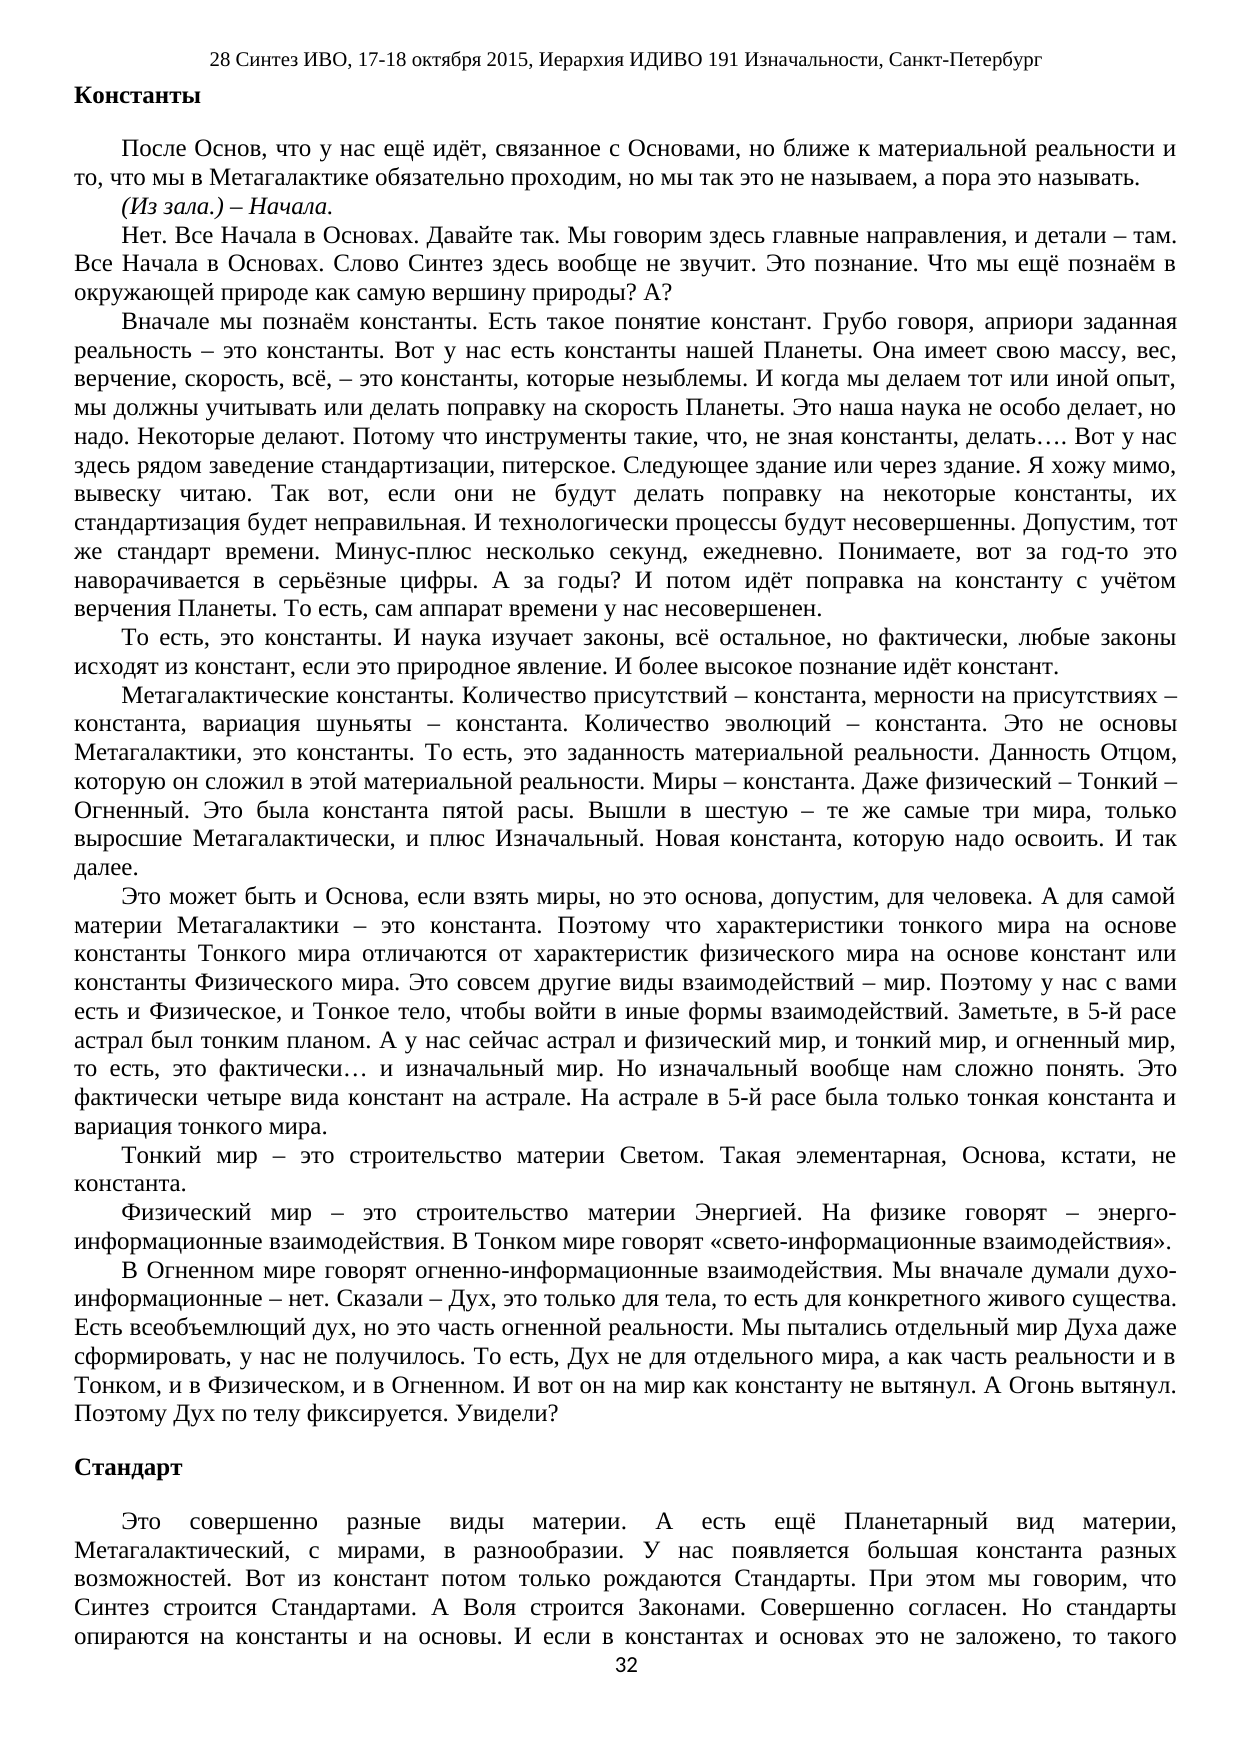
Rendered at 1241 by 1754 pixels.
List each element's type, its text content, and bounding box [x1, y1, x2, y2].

text (Из зала.) – Начала. [74, 191, 1178, 220]
text Физический мир – это строительство материи Энергией. На физике говорят – энерго-информационные взаимодействия. В Тонком мире говорят «свето-информационные взаимодействия». [74, 1197, 1178, 1255]
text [74, 1506, 1178, 1650]
text В Огненном мире говорят огненно-информационные взаимодействия. Мы вначале думали духо-информационные – нет. Сказали – Дух, это только для тела, то есть для конкретного живого существа. Есть всеобъемлющий дух, но это часть огненной реальности. Мы пытались отдельный мир Духа даже сформировать, у нас не получилось. То есть, Дух не для отдельного мира, а как часть реальности и в Тонком, и в Физическом, и в Огненном. И вот он на мир как константу не вытянул. А Огонь вытянул. Поэтому Дух по телу фиксируется. Увидели? [74, 1255, 1178, 1427]
text Стандарт [74, 1452, 1181, 1481]
text Это может быть и Основа, если взять миры, но это основа, допустим, для человека. А для самой материи Метагалактики – это константа. Поэтому что характеристики тонкого мира на основе константы Тонкого мира отличаются от характеристик физического мира на основе констант или константы Физического мира. Это совсем другие виды взаимодействий – мир. Поэтому у нас с вами есть и Физическое, и Тонкое тело, чтобы войти в иные формы взаимодействий. Заметьте, в 5-й расе астрал был тонким планом. А у нас сейчас астрал и физический мир, и тонкий мир, и огненный мир, то есть, это фактически… и изначальный мир. Но изначальный вообще нам сложно понять. Это фактически четыре вида констант на астрале. На астрале в 5-й расе была только тонкая константа и вариация тонкого мира. [74, 881, 1178, 1140]
text Метагалактические константы. Количество присутствий – константа, мерности на присутствиях – константа, вариация шуньяты – константа. Количество эволюций – константа. Это не основы Метагалактики, это константы. То есть, это заданность материальной реальности. Данность Отцом, которую он сложил в этой материальной реальности. Миры – константа. Даже физический – Тонкий – Огненный. Это была константа пятой расы. Вышли в шестую – те же самые три мира, только выросшие Метагалактически, и плюс Изначальный. Новая константа, которую надо освоить. И так далее. [74, 680, 1178, 881]
text Константы [74, 80, 1181, 108]
text То есть, это константы. И наука изучает законы, всё остальное, но фактически, любые законы исходят из констант, если это природное явление. И более высокое познание идёт констант. [74, 622, 1178, 680]
text Нет. Все Начала в Основах. Давайте так. Мы говорим здесь главные направления, и детали – там. Все Начала в Основах. Слово Синтез здесь вообще не звучит. Это познание. Что мы ещё познаём в окружающей природе как самую вершину природы? А? [74, 220, 1178, 306]
text Вначале мы познаём константы. Есть такое понятие констант. Грубо говоря, априори заданная реальность – это константы. Вот у нас есть константы нашей Планеты. Она имеет свою массу, вес, верчение, скорость, всё, – это константы, которые незыблемы. И когда мы делаем тот или иной опыт, мы должны учитывать или делать поправку на скорость Планеты. Это наша наука не особо делает, но надо. Некоторые делают. Потому что инструменты такие, что, не зная константы, делать…. Вот у нас здесь рядом заведение стандартизации, питерское. Следующее здание или через здание. Я хожу мимо, вывеску читаю. Так вот, если они не будут делать поправку на некоторые константы, их стандартизация будет неправильная. И технологически процессы будут несовершенны. Допустим, тот же стандарт времени. Минус-плюс несколько секунд, ежедневно. Понимаете, вот за год-то это наворачивается в серьёзные цифры. А за годы? И потом идёт поправка на константу с учётом верчения Планеты. То есть, сам аппарат времени у нас несовершенен. [74, 306, 1178, 622]
text Тонкий мир – это строительство материи Светом. Такая элементарная, Основа, кстати, не константа. [74, 1140, 1178, 1197]
text После Основ, что у нас ещё идёт, связанное с Основами, но ближе к материальной реальности и то, что мы в Метагалактике обязательно проходим, но мы так это не называем, а пора это называть. [74, 133, 1178, 191]
